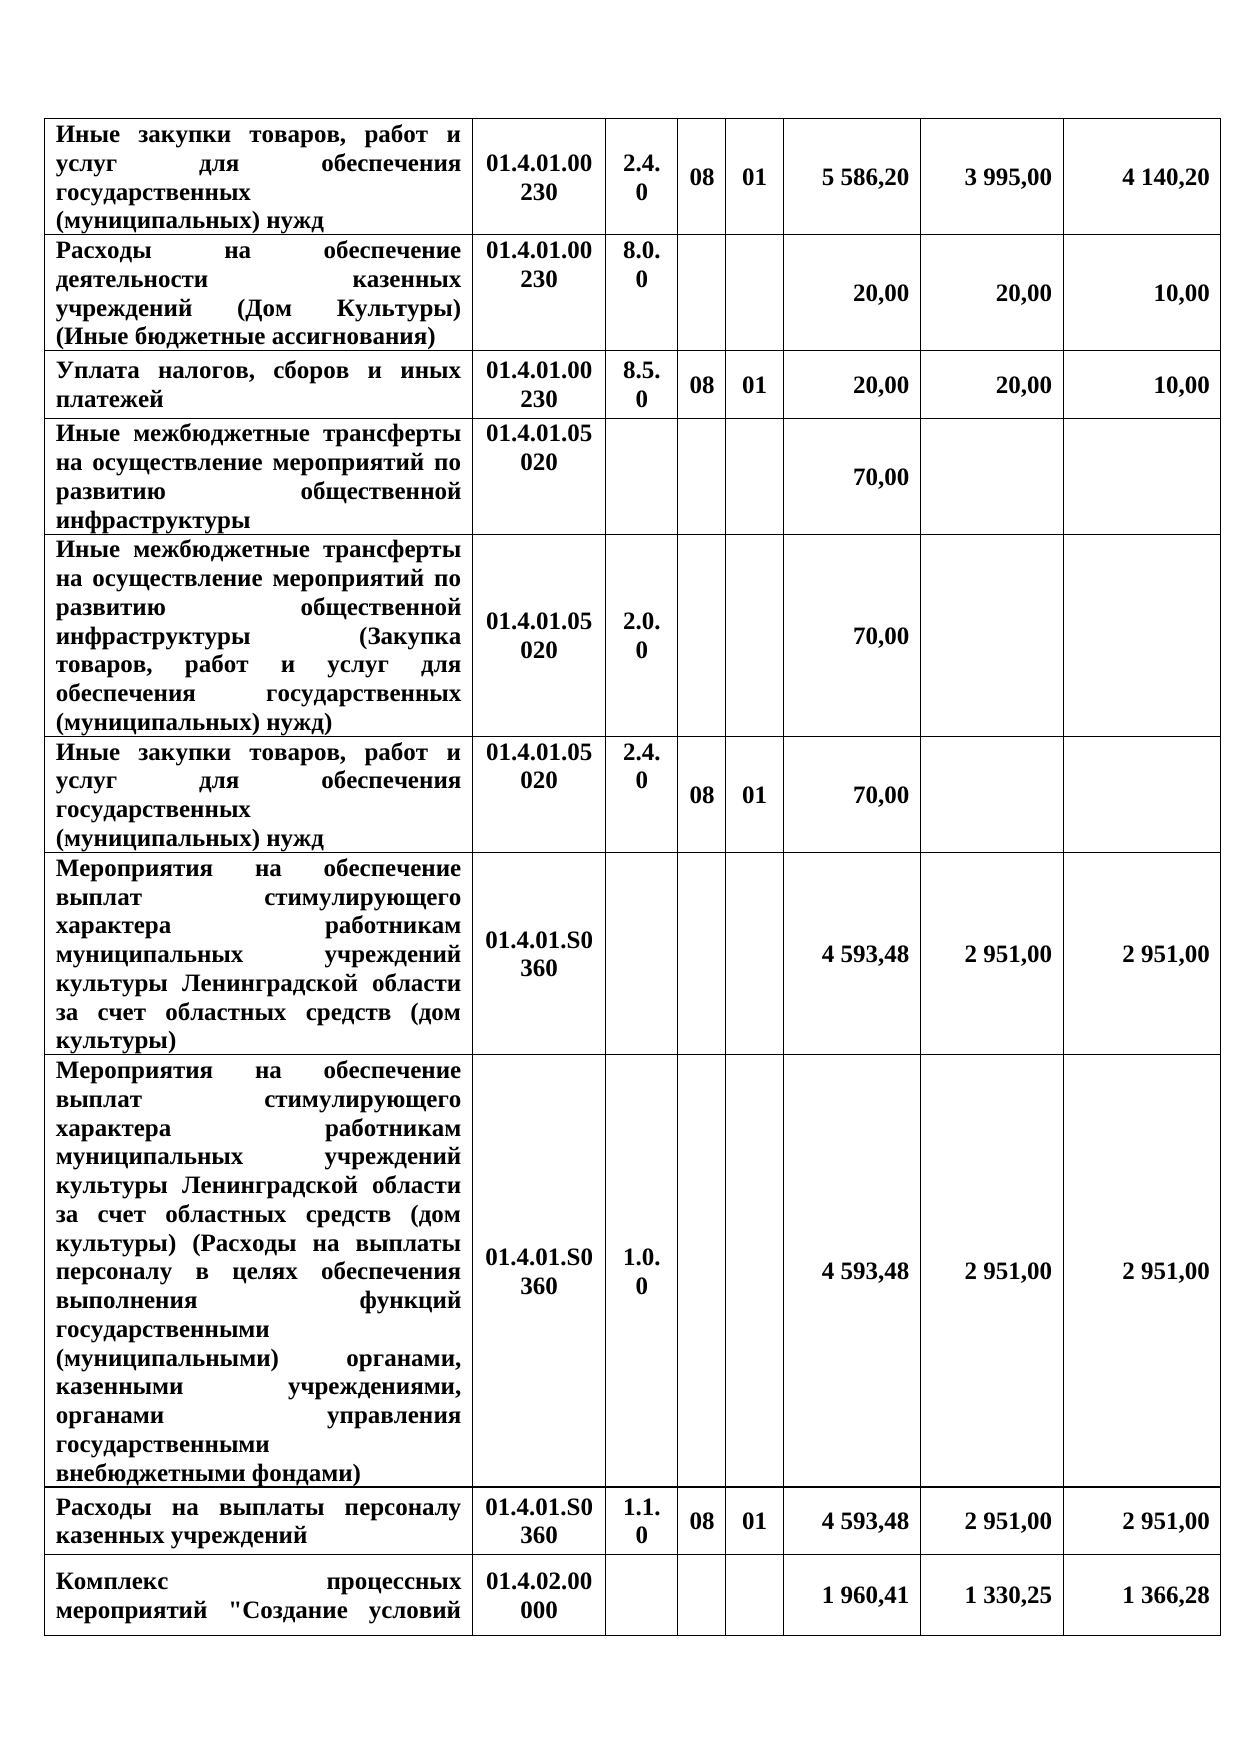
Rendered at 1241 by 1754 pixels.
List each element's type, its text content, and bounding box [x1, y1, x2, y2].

table_cell 01.4.01.05020 [473, 419, 605, 533]
table_cell [726, 535, 783, 736]
table_cell Иные межбюджетные трансферты на осуществление мероприятий по развитию общественной инфраструктуры (Закупка товаров, работ и услуг для обеспечения государственных (муниципальных) нужд) [45, 535, 472, 736]
table_cell 1 960,41 [784, 1555, 920, 1635]
table_cell Иные закупки товаров, работ и услуг для обеспечения государственных (муниципальных) нужд [45, 119, 472, 234]
table_cell [726, 419, 783, 533]
table_cell 08 [678, 737, 725, 852]
table_cell 01 [726, 119, 783, 234]
table_cell 08 [678, 119, 725, 234]
table_cell 5 586,20 [784, 119, 920, 234]
table_cell Мероприятия на обеспечение выплат стимулирующего характера работникам муниципальных учреждений культуры Ленинградской области за счет областных средств (дом культуры) (Расходы на выплаты персоналу в целях обеспечения выполнения функций государственными (муниципальными) органами, казенными учреждениями, органами управления государственными внебюджетными фондами) [45, 1055, 472, 1486]
table_cell Иные закупки товаров, работ и услуг для обеспечения государственных (муниципальных) нужд [45, 737, 472, 852]
table_cell 01.4.01.S0360 [473, 1055, 605, 1486]
table_cell 4 593,48 [784, 853, 920, 1054]
table_cell [921, 737, 1063, 852]
table_cell [1064, 535, 1220, 736]
table_cell 2 951,00 [1064, 1488, 1220, 1553]
table_cell 20,00 [784, 351, 920, 417]
table_cell Расходы на выплаты персоналу казенных учреждений [45, 1488, 472, 1553]
table_cell [678, 853, 725, 1054]
table_cell 01.4.01.00230 [473, 119, 605, 234]
table_cell 70,00 [784, 535, 920, 736]
table_cell 20,00 [921, 235, 1063, 350]
table_cell 2 951,00 [921, 1055, 1063, 1486]
table_cell 10,00 [1064, 235, 1220, 350]
table_cell 01.4.02.00000 [473, 1555, 605, 1635]
table_cell [726, 235, 783, 350]
table_cell [606, 1555, 677, 1635]
table_cell 2.4.0 [606, 737, 677, 852]
table_cell 2 951,00 [1064, 1055, 1220, 1486]
table_cell 01.4.01.00230 [473, 235, 605, 350]
table_cell 1 366,28 [1064, 1555, 1220, 1635]
table_cell 08 [678, 1488, 725, 1553]
table_cell 01 [726, 351, 783, 417]
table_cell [45, 1555, 472, 1635]
table_cell Расходы на обеспечение деятельности казенных учреждений (Дом Культуры) (Иные бюджетные ассигнования) [45, 235, 472, 350]
table_cell Мероприятия на обеспечение выплат стимулирующего характера работникам муниципальных учреждений культуры Ленинградской области за счет областных средств (дом культуры) [45, 853, 472, 1054]
table_cell 8.0.0 [606, 235, 677, 350]
table_cell 1 330,25 [921, 1555, 1063, 1635]
table_cell [1064, 419, 1220, 533]
table_cell 3 995,00 [921, 119, 1063, 234]
table_cell 08 [678, 351, 725, 417]
table_cell 01.4.01.S0360 [473, 1488, 605, 1553]
table_cell [1064, 737, 1220, 852]
table_cell [678, 235, 725, 350]
table_cell 70,00 [784, 419, 920, 533]
table_cell 2.0.0 [606, 535, 677, 736]
table_cell 4 140,20 [1064, 119, 1220, 234]
table_cell [921, 419, 1063, 533]
table_cell [678, 535, 725, 736]
table_cell [726, 853, 783, 1054]
table_cell [678, 1555, 725, 1635]
table_cell [726, 1555, 783, 1635]
table_cell 2 951,00 [921, 1488, 1063, 1553]
table_cell 4 593,48 [784, 1488, 920, 1553]
table_cell 70,00 [784, 737, 920, 852]
table_cell 2 951,00 [1064, 853, 1220, 1054]
table_cell 1.1.0 [606, 1488, 677, 1553]
table_cell [606, 853, 677, 1054]
table_cell 01.4.01.00230 [473, 351, 605, 417]
table_cell 01.4.01.05020 [473, 535, 605, 736]
table_cell [678, 419, 725, 533]
table_cell 20,00 [784, 235, 920, 350]
table_cell 01 [726, 737, 783, 852]
table_cell 20,00 [921, 351, 1063, 417]
table_cell Уплата налогов, сборов и иных платежей [45, 351, 472, 417]
table_cell 01.4.01.05020 [473, 737, 605, 852]
table_cell 2 951,00 [921, 853, 1063, 1054]
table_cell Иные межбюджетные трансферты на осуществление мероприятий по развитию общественной инфраструктуры [45, 419, 472, 533]
table_cell 01 [726, 1488, 783, 1553]
table_cell [921, 535, 1063, 736]
table_cell 1.0.0 [606, 1055, 677, 1486]
table_cell 2.4.0 [606, 119, 677, 234]
table_cell 4 593,48 [784, 1055, 920, 1486]
table_cell 8.5.0 [606, 351, 677, 417]
table_cell [726, 1055, 783, 1486]
table_cell [606, 419, 677, 533]
table_cell 10,00 [1064, 351, 1220, 417]
table_cell [678, 1055, 725, 1486]
table_cell 01.4.01.S0360 [473, 853, 605, 1054]
